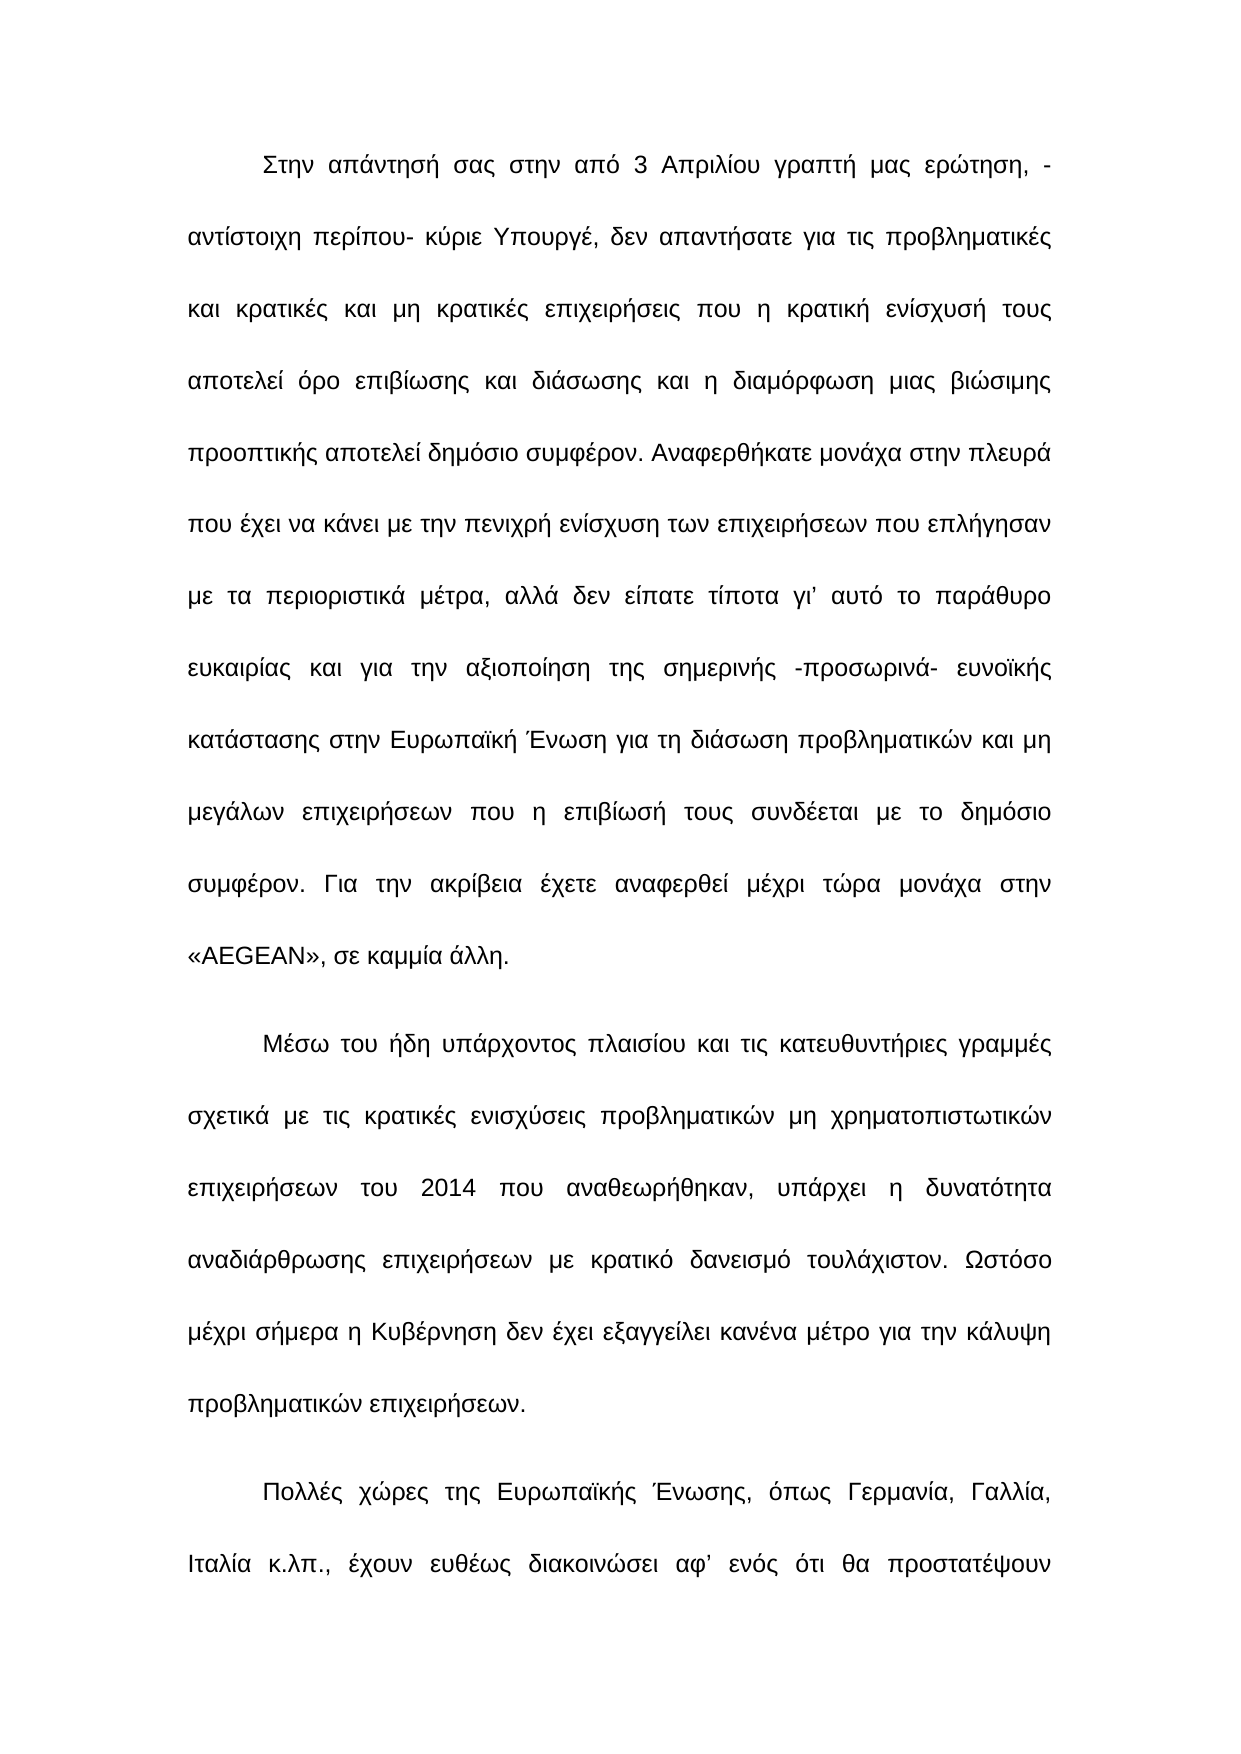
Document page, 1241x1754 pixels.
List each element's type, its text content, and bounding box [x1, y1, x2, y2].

text Μέσω του ήδη υπάρχοντος πλαισίου και τις κατευθυντήριες γραμμές σχετικά με τις κρατικές ενισχύσεις προβληματικών μη χρηματοπιστωτικών επιχειρήσεων του 2014 που αναθεωρήθηκαν, υπάρχει η δυνατότητα αναδιάρθρωσης επιχειρήσεων με κρατικό δανεισμό τουλάχιστον. Ωστόσο μέχρι σήμερα η Κυβέρνηση δεν έχει εξαγγείλει κανένα μέτρο για την κάλυψη προβληματικών επιχειρήσεων. [187, 1029, 1053, 1417]
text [187, 1477, 1053, 1578]
text Στην απάντησή σας στην από 3 Απριλίου γραπτή μας ερώτηση, -αντίστοιχη περίπου- κύριε Υπουργέ, δεν απαντήσατε για τις προβληματικές και κρατικές και μη κρατικές επιχειρήσεις που η κρατική ενίσχυσή τους αποτελεί όρο επιβίωσης και διάσωσης και η διαμόρφωση μιας βιώσιμης προοπτικής αποτελεί δημόσιο συμφέρον. Αναφερθήκατε μονάχα στην πλευρά που έχει να κάνει με την πενιχρή ενίσχυση των επιχειρήσεων που επλήγησαν με τα περιοριστικά μέτρα, αλλά δεν είπατε τίποτα γι’ αυτό το παράθυρο ευκαιρίας και για την αξιοποίηση της σημερινής -προσωρινά- ευνοϊκής κατάστασης στην Ευρωπαϊκή Ένωση για τη διάσωση προβληματικών και μη μεγάλων επιχειρήσεων που η επιβίωσή τους συνδέεται με το δημόσιο συμφέρον. Για την ακρίβεια έχετε αναφερθεί μέχρι τώρα μονάχα στην «AEGEAN», σε καμμία άλλη. [187, 150, 1053, 969]
